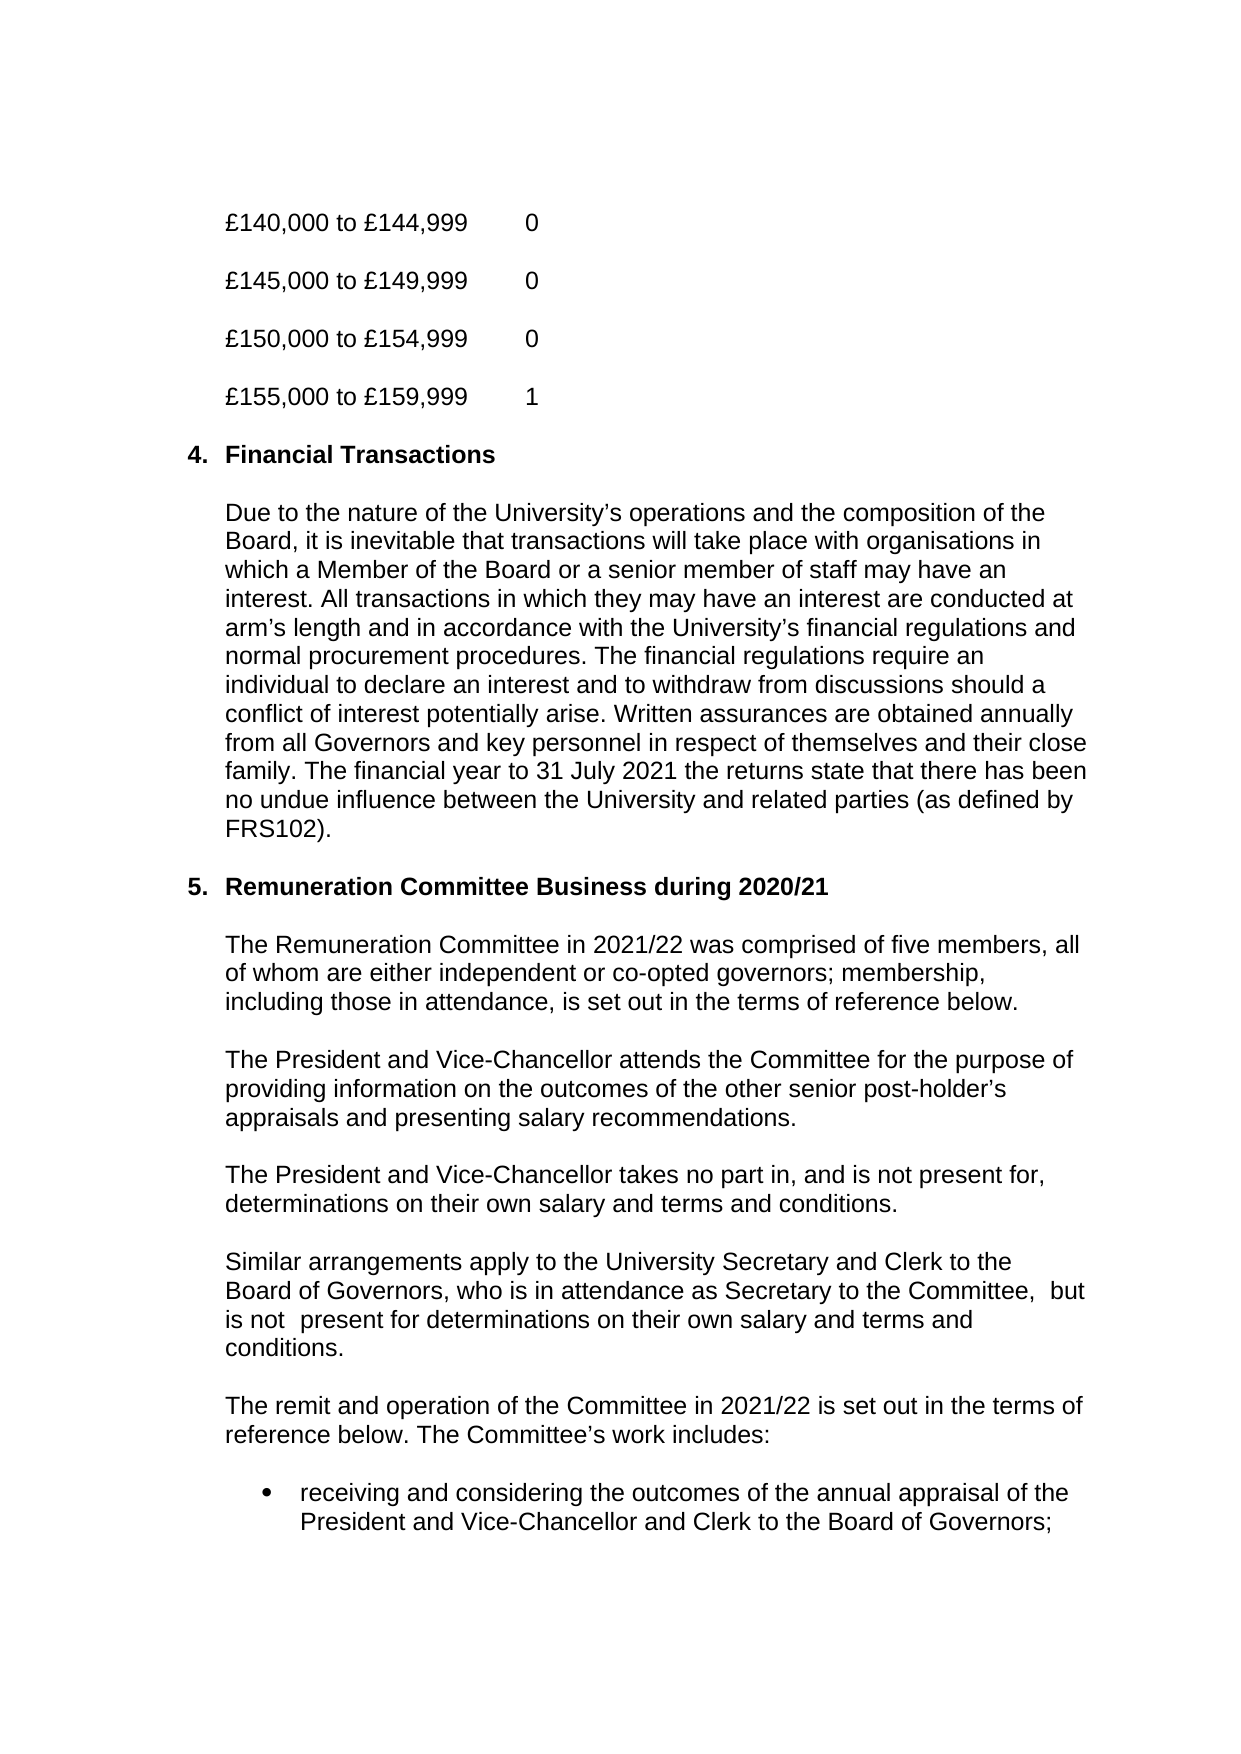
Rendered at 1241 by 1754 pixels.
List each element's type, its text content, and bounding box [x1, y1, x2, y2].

list Remuneration Committee Business during 2020/21 [187, 872, 1090, 900]
text Due to the nature of the University’s operations and the composition of the Board, it is inevitable that transactions will take place with organisations in which a Member of the Board or a senior member of staff may have an interest. All transactions in which they may have an interest are conducted at arm’s length and in accordance with the University’s financial regulations and normal procurement procedures. The financial regulations require an individual to declare an interest and to withdraw from discussions should a conflict of interest potentially arise. Written assurances are obtained annually from all Governors and key personnel in respect of themselves and their close family. The financial year to 31 July 2021 the returns state that there has been no undue influence between the University and related parties (as defined by FRS102). [150, 497, 1090, 842]
text The Remuneration Committee in 2021/22 was comprised of five members, all of whom are either independent or co-opted governors; membership, including those in attendance, is set out in the terms of reference below. [150, 929, 1090, 1016]
text £150,000 to £154,999 0 [150, 324, 1090, 352]
text The President and Vice-Chancellor takes no part in, and is not present for, determinations on their own salary and terms and conditions. [150, 1160, 1090, 1218]
text £155,000 to £159,999 1 [150, 382, 1090, 410]
text £145,000 to £149,999 0 [150, 266, 1090, 294]
text Similar arrangements apply to the University Secretary and Clerk to the Board of Governors, who is in attendance as Secretary to the Committee, but is not present for determinations on their own salary and terms and conditions. [150, 1247, 1090, 1362]
text £140,000 to £144,999 0 [150, 208, 1090, 237]
list receiving and considering the outcomes of the annual appraisal of the President and Vice-Chancellor and Clerk to the Board of Governors; [262, 1478, 1090, 1536]
text The remit and operation of the Committee in 2021/22 is set out in the terms of reference below. The Committee’s work includes: [150, 1391, 1090, 1449]
text The President and Vice-Chancellor attends the Committee for the purpose of providing information on the outcomes of the other senior post-holder’s appraisals and presenting salary recommendations. [150, 1045, 1090, 1131]
list Financial Transactions [187, 439, 1090, 468]
